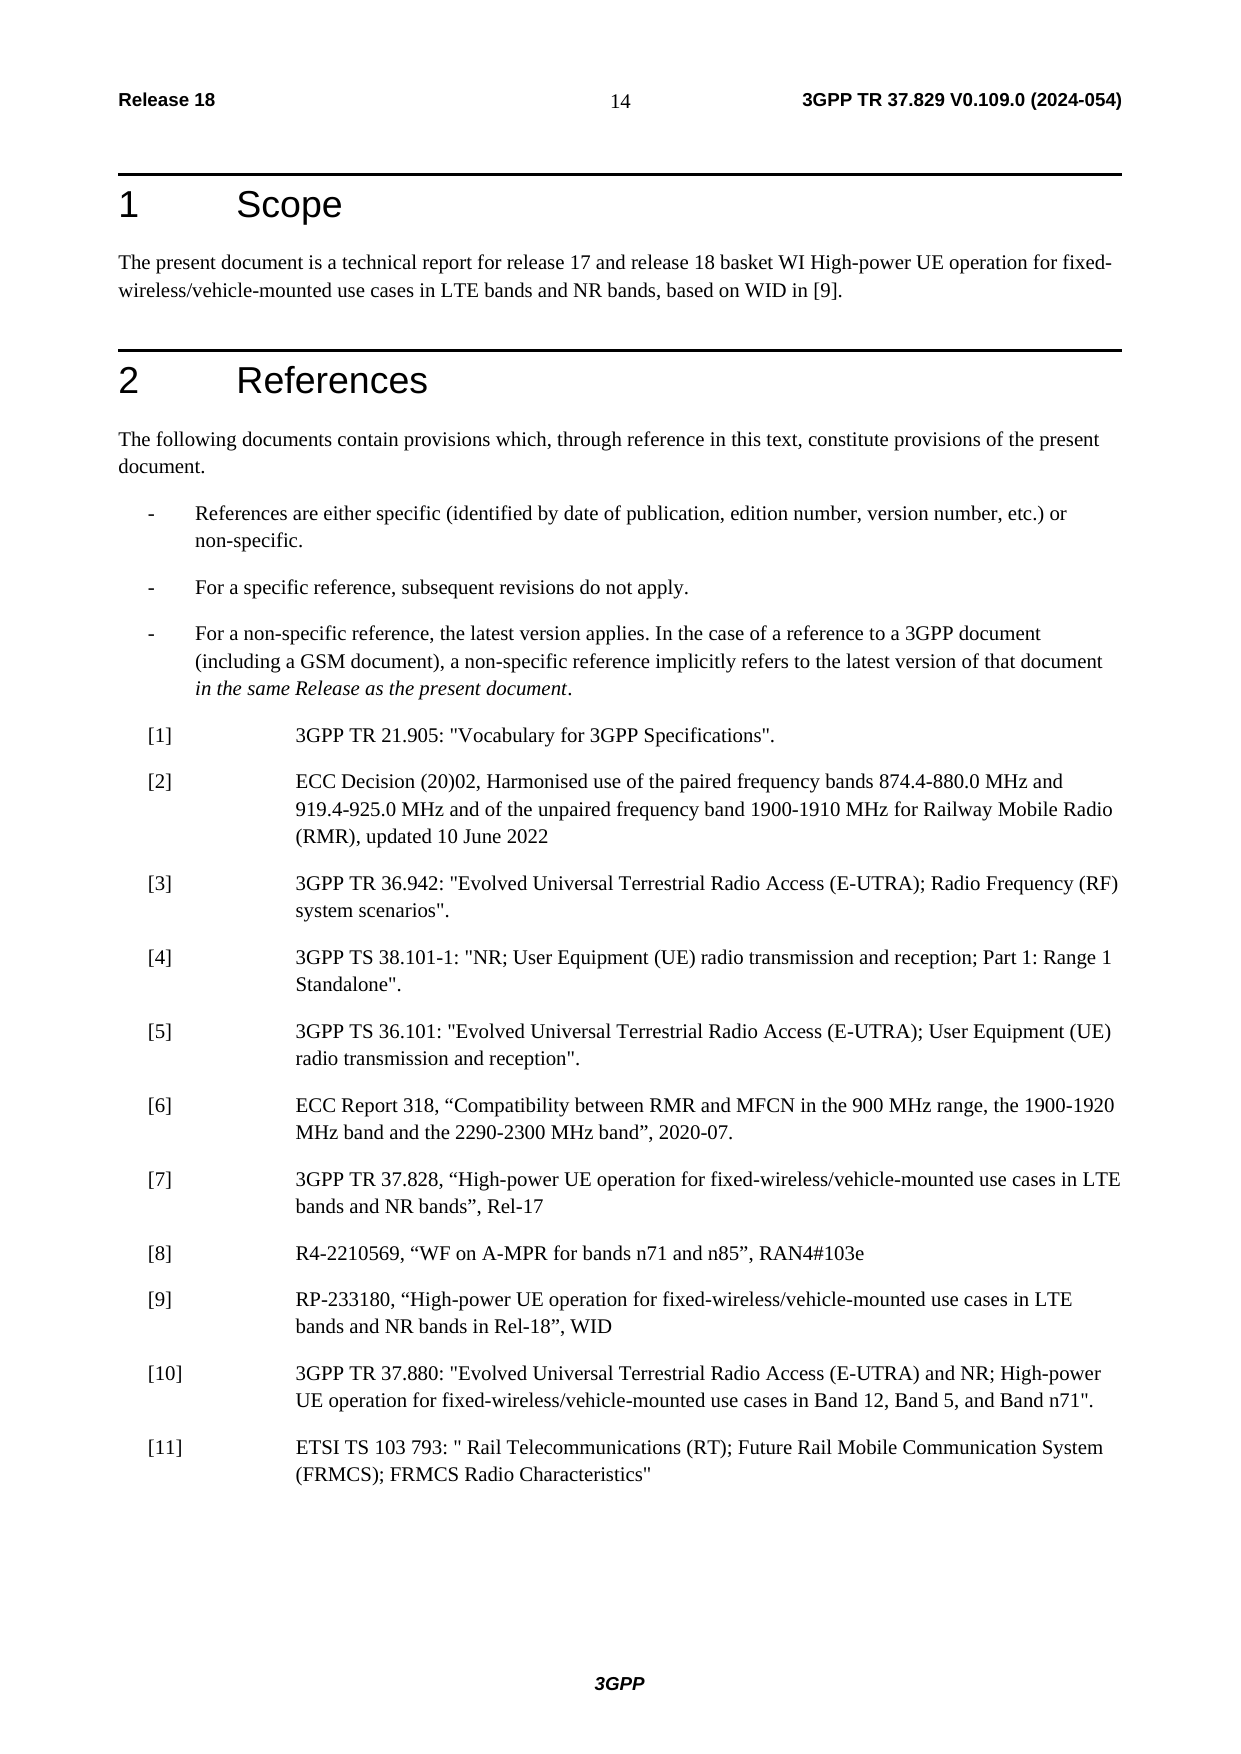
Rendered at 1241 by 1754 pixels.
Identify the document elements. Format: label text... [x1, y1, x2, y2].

text The following documents contain provisions which, through reference in this text, constitute provisions of the present document. [118, 427, 1122, 478]
text [1] 3GPP TR 21.905: "Vocabulary for 3GPP Specifications". [148, 723, 1122, 747]
text - For a non-specific reference, the latest version applies. In the case of a reference to a 3GPP document (including a GSM document), a non-specific reference implicitly refers to the latest version of that document in the same Release as the present document. [148, 621, 1122, 700]
text [4] 3GPP TS 38.101-1: "NR; User Equipment (UE) radio transmission and reception; Part 1: Range 1 Standalone". [148, 944, 1122, 996]
text [5] 3GPP TS 36.101: "Evolved Universal Terrestrial Radio Access (E-UTRA); User Equipment (UE) radio transmission and reception". [148, 1018, 1122, 1070]
text - References are either specific (identified by date of publication, edition number, version number, etc.) or non-specific. [148, 501, 1122, 552]
text [6] ECC Report 318, “Compatibility between RMR and MFCN in the 900 MHz range, the 1900-1920 MHz band and the 2290-2300 MHz band”, 2020-07. [148, 1092, 1122, 1144]
text The present document is a technical report for release 17 basket WI High-power UE operation for fixed-wireless/vehicle-mounted use cases in LTE bands and NR bands. [118, 250, 1122, 302]
subtitle 2 References [118, 352, 1122, 402]
subtitle 1 Scope [118, 176, 1122, 225]
text - For a specific reference, subsequent revisions do not apply. [148, 575, 1122, 599]
text [2] ECC Decision (20)02, Harmonised use of the paired frequency bands 874.4-880.0 MHz and 919.4-925.0 MHz and of the unpaired frequency band 1900-1910 MHz for Railway Mobile Radio (RMR), updated 10 June 2022 [148, 769, 1122, 848]
text [3] 3GPP TR 36.942: "Evolved Universal Terrestrial Radio Access (E-UTRA); Radio Frequency (RF) system scenarios". [148, 871, 1122, 922]
